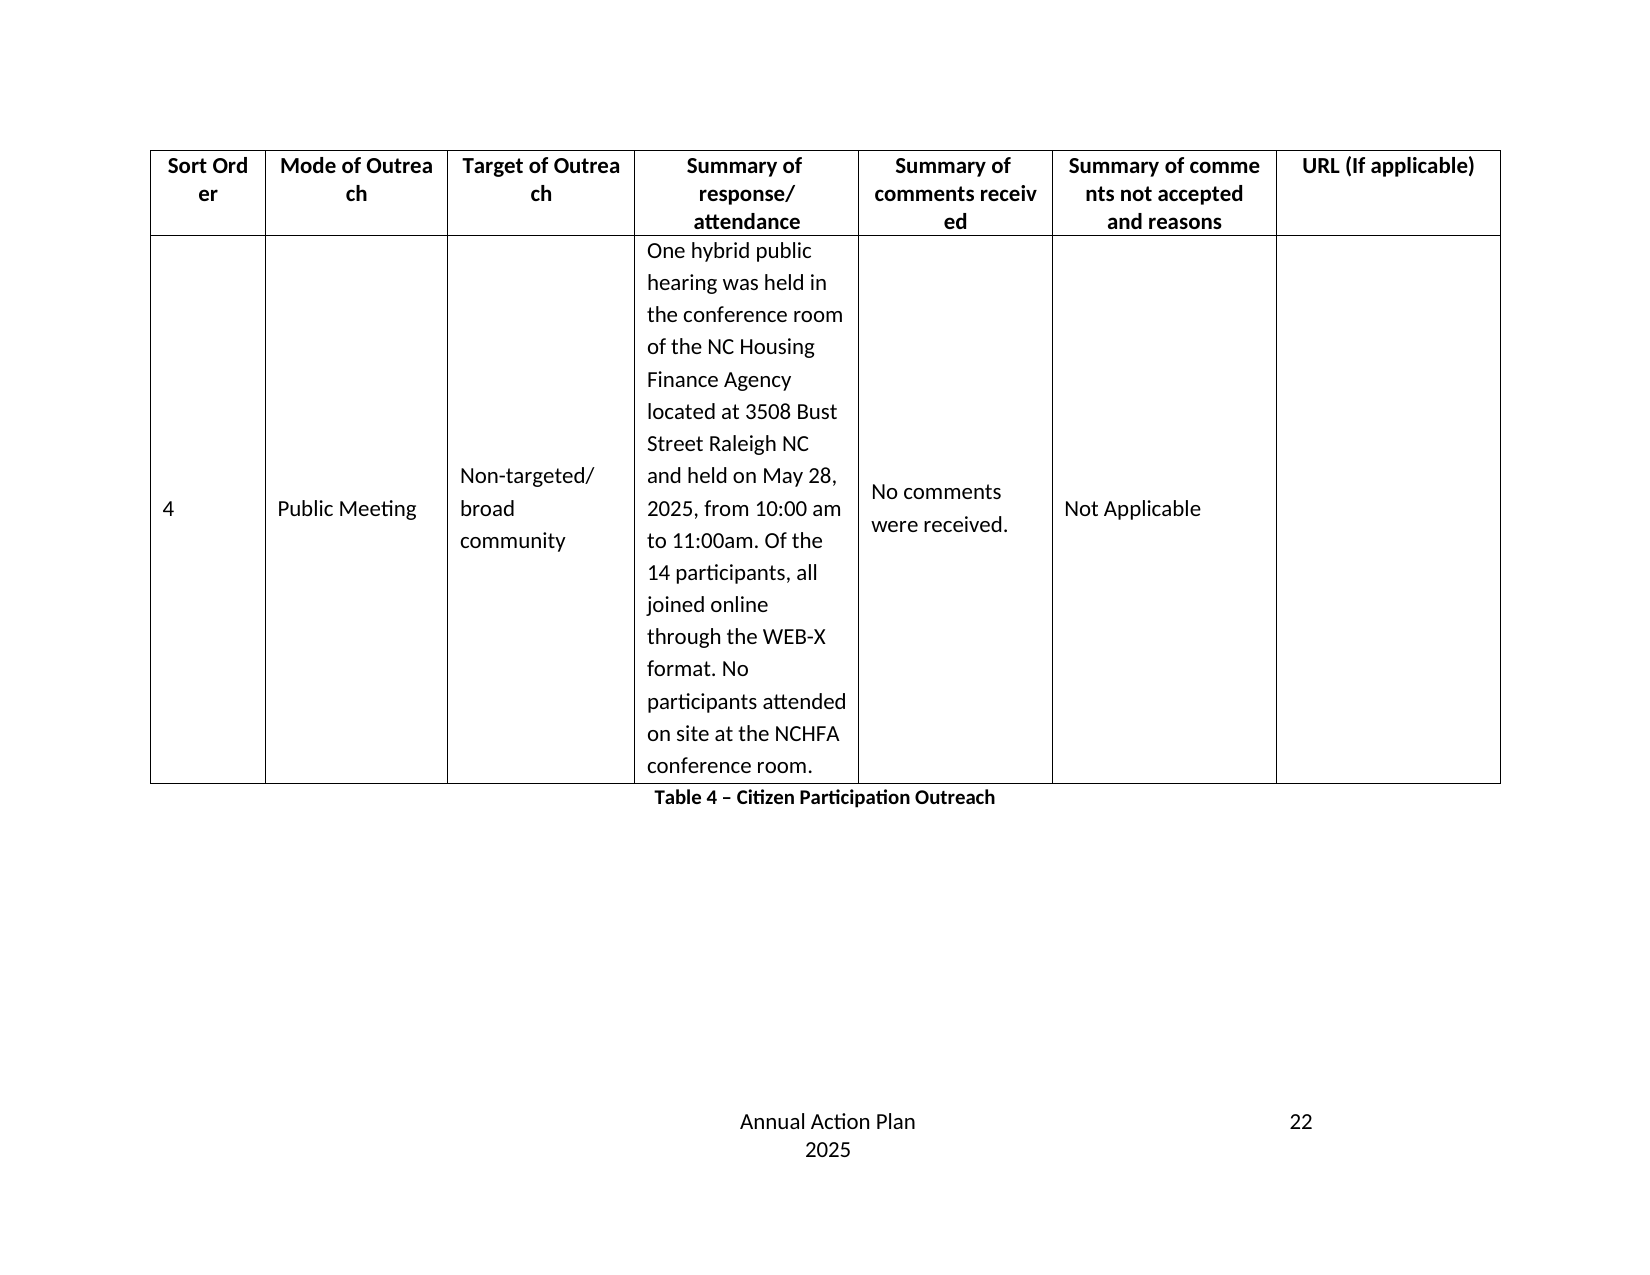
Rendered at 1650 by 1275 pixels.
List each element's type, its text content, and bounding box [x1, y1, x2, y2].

table_cell Non-targeted/broad community [448, 236, 634, 783]
table_cell Not Applicable [1053, 236, 1276, 783]
table_cell No comments were received. [859, 236, 1052, 783]
table_header Summary of comments not accepted and reasons [1053, 151, 1276, 235]
table_cell Public Meeting [266, 236, 447, 783]
table_cell [1277, 236, 1500, 783]
table_header Target of Outreach [448, 151, 634, 235]
table_cell One hybrid public hearing was held in the conference room of the NC Housing Finance Agency located at 3508 Bust Street Raleigh NC and held on May 28, 2025, from 10:00 am to 11:00am. Of the 14 participants, all joined online through the WEB-X format. No participants attended on site at the NCHFA conference room. [635, 236, 858, 783]
text Table 4 – Citizen Participation Outreach [150, 784, 1500, 809]
table_header Mode of Outreach [266, 151, 447, 235]
table_header Summary of comments received [859, 151, 1052, 235]
table_header URL (If applicable) [1277, 151, 1500, 235]
table_header Sort Order [151, 151, 265, 235]
table_cell 4 [151, 236, 265, 783]
table_header Summary of response/attendance [635, 151, 858, 235]
